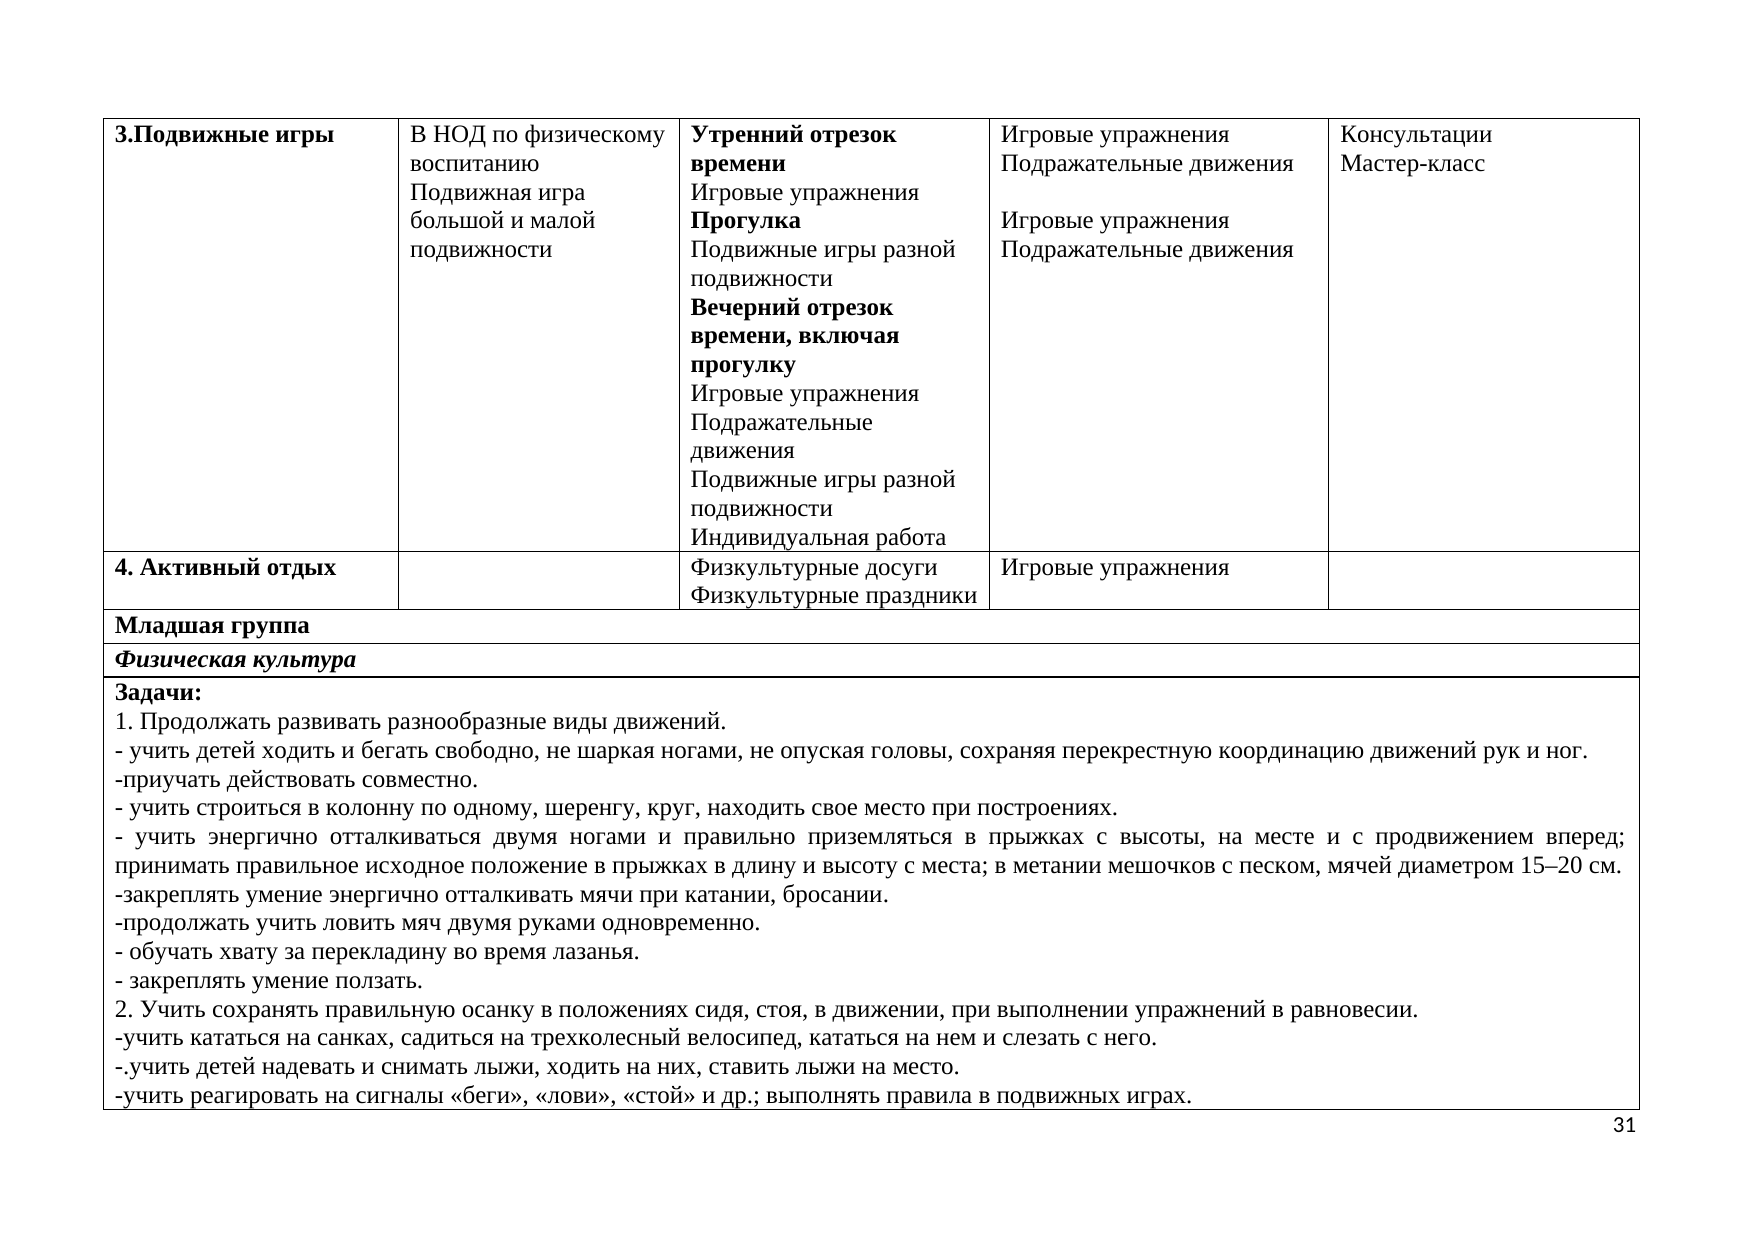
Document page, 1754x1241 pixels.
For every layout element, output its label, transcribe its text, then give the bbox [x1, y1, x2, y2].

table_cell [399, 552, 679, 609]
table_cell В НОД по физическому воспитанию Подвижная игра большой и малой подвижности [399, 119, 679, 551]
table_cell Утренний отрезок времени Игровые упражнения Прогулка Подвижные игры разной подвижности Вечерний отрезок времени, включая прогулку Игровые упражнения Подражательные движения Подвижные игры разной подвижности Индивидуальная работа [680, 119, 989, 551]
table_cell Игровые упражнения Подражательные движения Игровые упражнения Подражательные движения [990, 119, 1328, 551]
table_cell Игровые упражнения [990, 552, 1328, 609]
table_cell 3.Подвижные игры [104, 119, 398, 551]
table_cell Младшая группа [104, 610, 1639, 643]
table_cell [1329, 552, 1639, 609]
table_cell 4. Активный отдых [104, 552, 398, 609]
table_cell Физическая культура [104, 644, 1639, 676]
table_cell Консультации Мастер-класс [1329, 119, 1639, 551]
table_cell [104, 678, 1639, 1109]
table_cell Физкультурные досуги Физкультурные праздники [680, 552, 989, 609]
